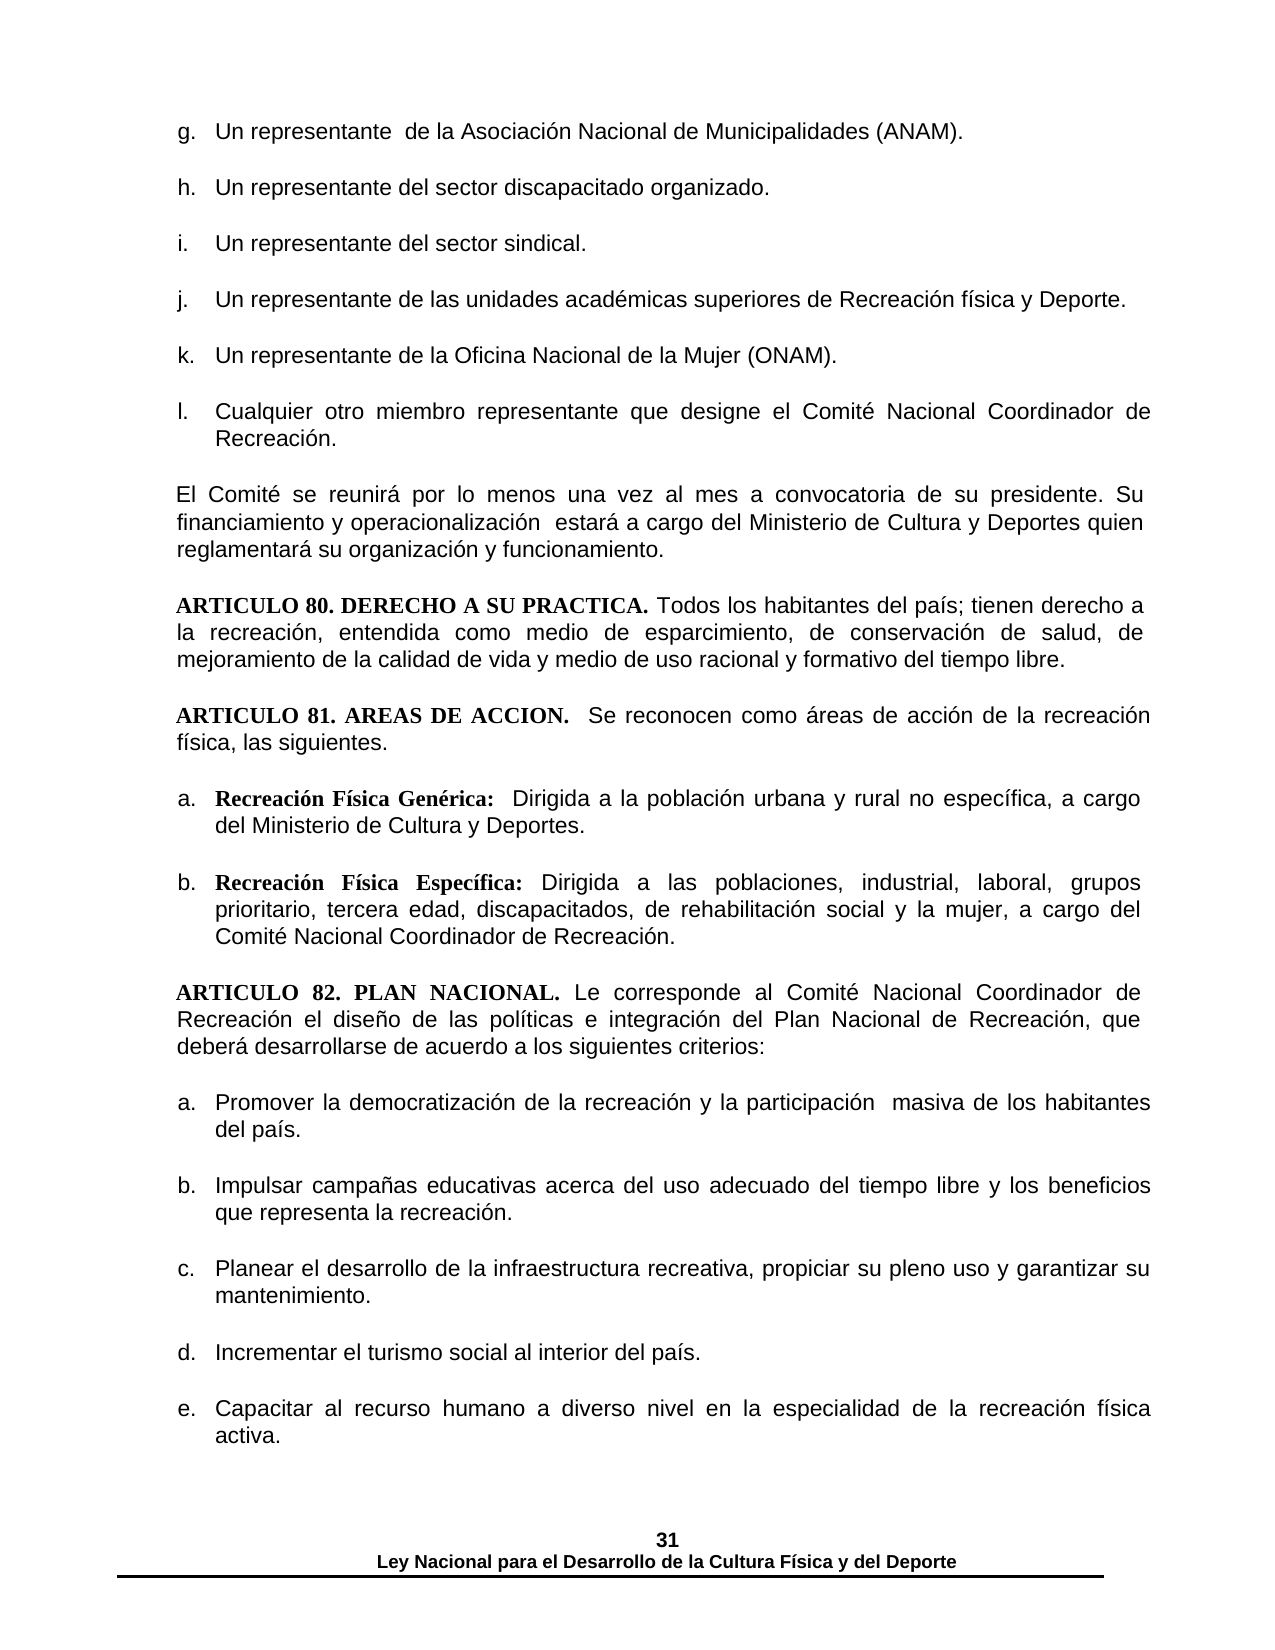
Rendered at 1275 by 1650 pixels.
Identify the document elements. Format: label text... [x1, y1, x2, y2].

list Un representante de la Oficina Nacional de la Mujer (ONAM). [177, 342, 1152, 369]
list Planear el desarrollo de la infraestructura recreativa, propiciar su pleno uso y garantizar su mantenimiento. [177, 1255, 1152, 1309]
list Un representante del sector discapacitado organizado. [177, 174, 1152, 201]
text ARTICULO 82. PLAN NACIONAL. Le corresponde al Comité Nacional Coordinador de Recreación el diseño de las políticas e integración del Plan Nacional de Recreación, que deberá desarrollarse de acuerdo a los siguientes criterios: [176, 979, 1142, 1059]
list Recreación Física Específica: Dirigida a las poblaciones, industrial, laboral, grupos prioritario, tercera edad, discapacitados, de rehabilitación social y la mujer, a cargo del Comité Nacional Coordinador de Recreación. [177, 868, 1142, 949]
list Incrementar el turismo social al interior del país. [177, 1338, 1152, 1365]
text El Comité se reunirá por lo menos una vez al mes a convocatoria de su presidente. Su financiamiento y operacionalización estará a cargo del Ministerio de Cultura y Deportes quien reglamentará su organización y funcionamiento. [176, 481, 1145, 562]
list Un representante de las unidades académicas superiores de Recreación física y Deporte. [177, 286, 1152, 313]
text ARTICULO 81. AREAS DE ACCION. Se reconocen como áreas de acción de la recreación física, las siguientes. [176, 702, 1152, 756]
list Promover la democratización de la recreación y la participación masiva de los habitantes del país. [177, 1089, 1152, 1142]
list Un representante del sector sindical. [177, 230, 1152, 257]
list Un representante de la Asociación Nacional de Municipalidades (ANAM). [177, 118, 1152, 144]
list Cualquier otro miembro representante que designe el Comité Nacional Coordinador de Recreación. [177, 398, 1152, 452]
list Recreación Física Genérica: Dirigida a la población urbana y rural no específica, a cargo del Ministerio de Cultura y Deportes. [177, 785, 1142, 839]
list Capacitar al recurso humano a diverso nivel en la especialidad de la recreación física activa. [177, 1394, 1152, 1448]
list Impulsar campañas educativas acerca del uso adecuado del tiempo libre y los beneficios que representa la recreación. [177, 1172, 1152, 1226]
text ARTICULO 80. DERECHO A SU PRACTICA. Todos los habitantes del país; tienen derecho a la recreación, entendida como medio de esparcimiento, de conservación de salud, de mejoramiento de la calidad de vida y medio de uso racional y formativo del tiempo libre. [176, 592, 1144, 672]
